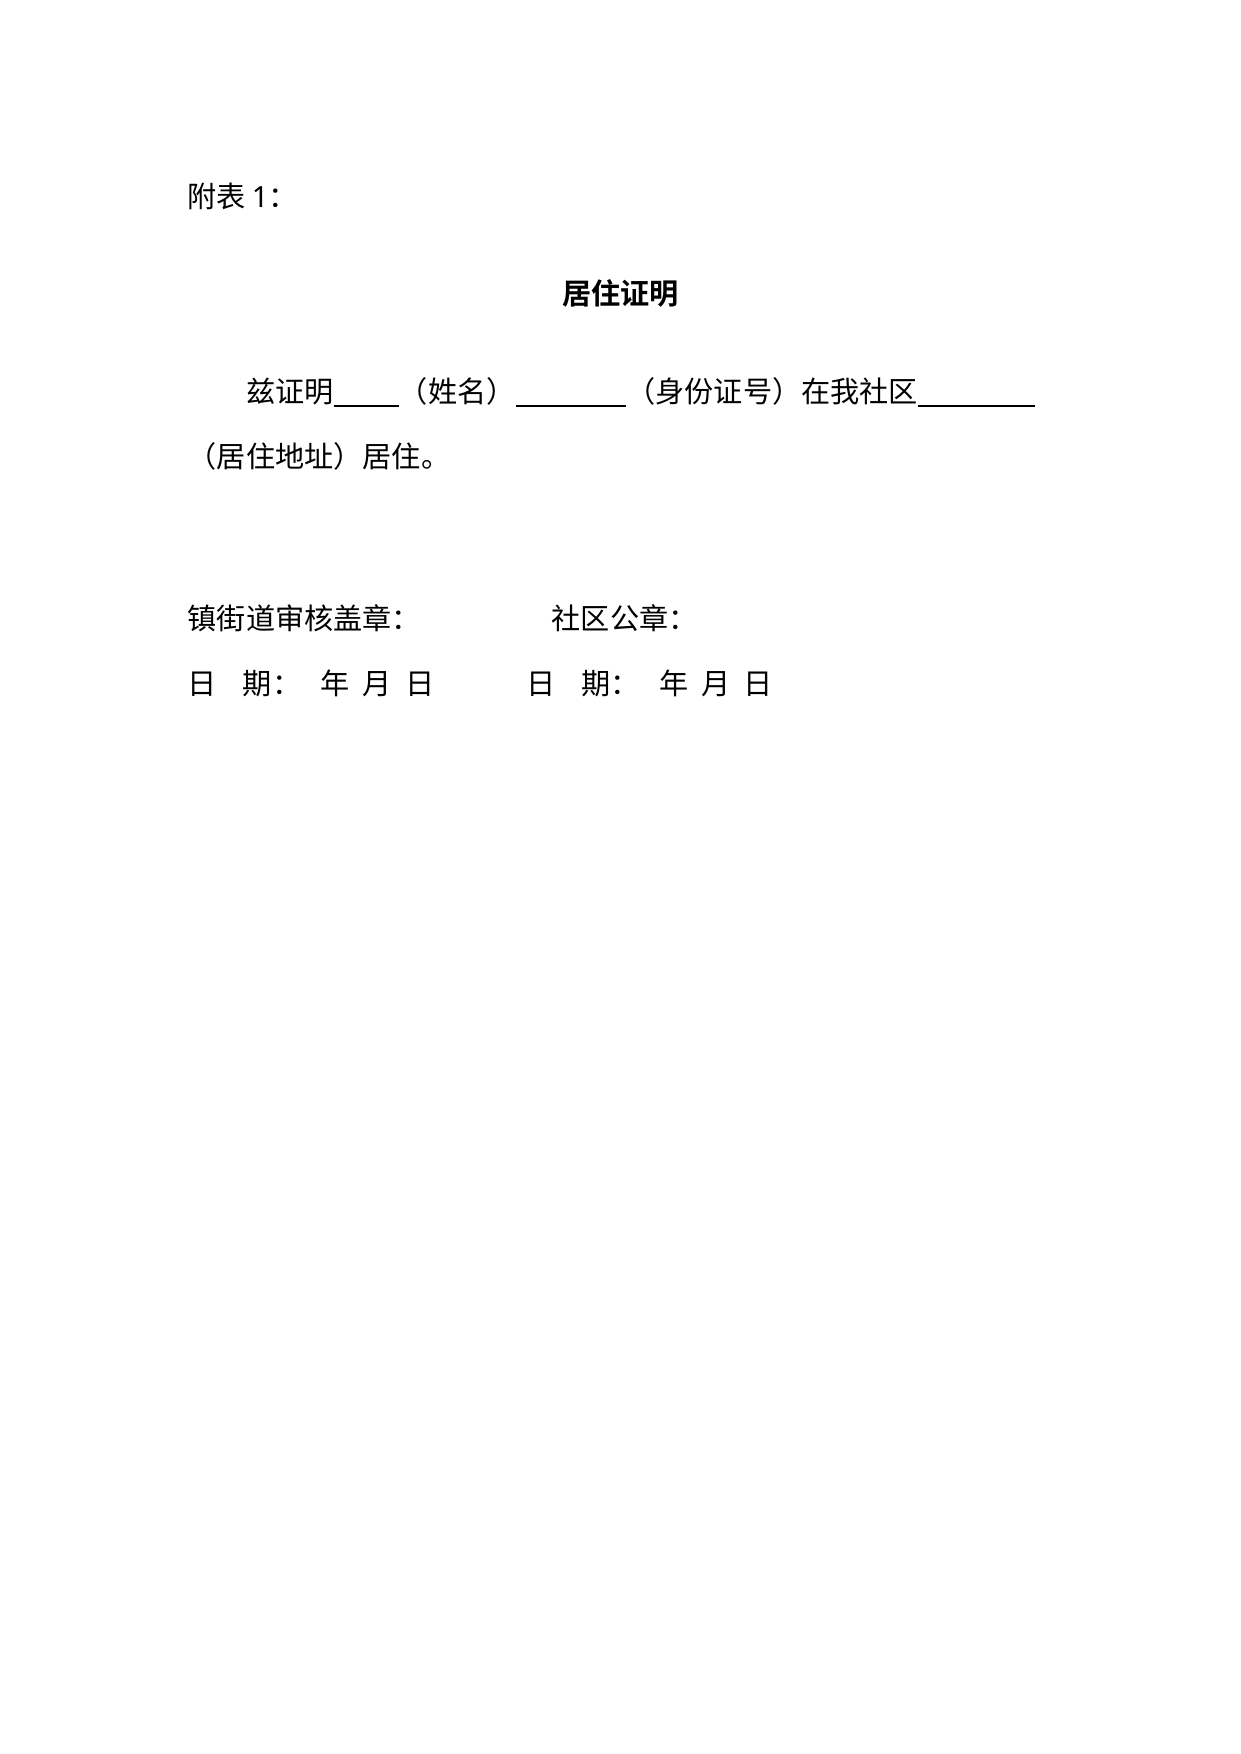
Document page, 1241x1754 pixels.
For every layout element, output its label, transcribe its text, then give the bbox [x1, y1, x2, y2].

text 兹证明 （姓名） （身份证号）在我社区 （居住地址）居住。 [187, 357, 1053, 487]
text 镇街道审核盖章： 社区公章： [187, 584, 1053, 649]
text 居住证明 [187, 259, 1053, 324]
text 日 期： 年 月 日 日 期： 年 月 日 [187, 649, 1053, 714]
text 附表1： [187, 162, 1053, 227]
